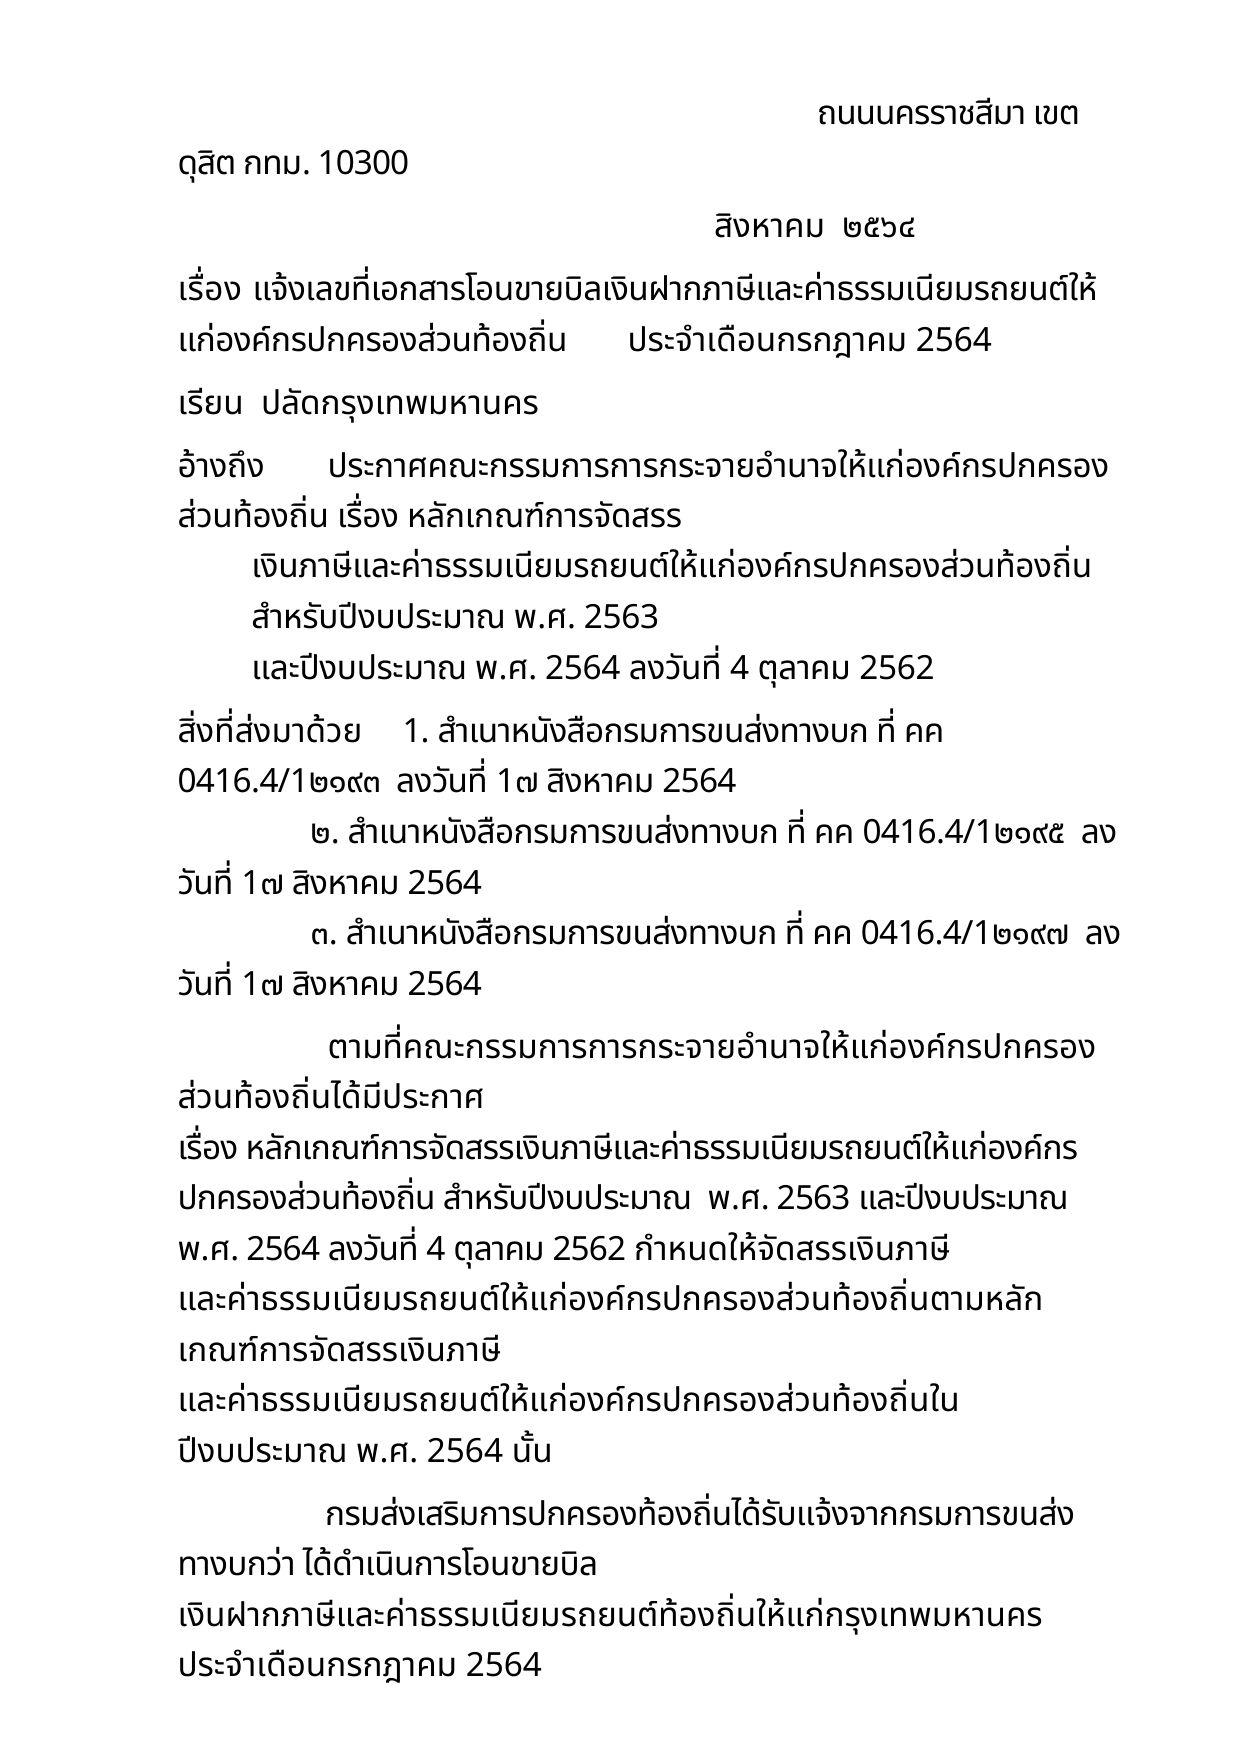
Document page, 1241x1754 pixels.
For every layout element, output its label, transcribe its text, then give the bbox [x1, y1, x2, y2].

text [177, 1490, 1122, 1692]
text เรื่อง แจ้งเลขที่เอกสารโอนขายบิลเงินฝากภาษีและค่าธรรมเนียมรถยนต์ให้แก่องค์กรปกครองส่วนท้องถิ่น ประจำเดือนกรกฎาคม 2564 [177, 265, 1122, 366]
text เรียน ปลัดกรุงเทพมหานคร [177, 379, 1122, 429]
text สิงหาคม ๒๕๖๔ [177, 202, 1122, 253]
text เงินภาษีและค่าธรรมเนียมรถยนต์ให้แก่องค์กรปกครองส่วนท้องถิ่น สำหรับปีงบประมาณ พ.ศ. 2563 และปีงบประมาณ พ.ศ. 2564 ลงวันที่ 4 ตุลาคม 2562 [251, 542, 1122, 694]
text ตามที่คณะกรรมการการกระจายอำนาจให้แก่องค์กรปกครองส่วนท้องถิ่นได้มีประกาศ เรื่อง หลักเกณฑ์การจัดสรรเงินภาษีและค่าธรรมเนียมรถยนต์ให้แก่องค์กรปกครองส่วนท้องถิ่น สำหรับปีงบประมาณ พ.ศ. 2563 และปีงบประมาณ พ.ศ. 2564 ลงวันที่ 4 ตุลาคม 2562 กำหนดให้จัดสรรเงินภาษี และค่าธรรมเนียมรถยนต์ให้แก่องค์กรปกครองส่วนท้องถิ่นตามหลักเกณฑ์การจัดสรรเงินภาษี และค่าธรรมเนียมรถยนต์ให้แก่องค์กรปกครองส่วนท้องถิ่นในปีงบประมาณ พ.ศ. 2564 นั้น [177, 1023, 1122, 1477]
text สิ่งที่ส่งมาด้วย 1. สำเนาหนังสือกรมการขนส่งทางบก ที่ คค 0416.4/1๒๑๙๓ ลงวันที่ 1๗ สิงหาคม 2564 [177, 707, 1122, 808]
text ๓. สำเนาหนังสือกรมการขนส่งทางบก ที่ คค 0416.4/1๒๑๙๗ ลงวันที่ 1๗ สิงหาคม 2564 [177, 909, 1122, 1010]
text ๒. สำเนาหนังสือกรมการขนส่งทางบก ที่ คค 0416.4/1๒๑๙๕ ลงวันที่ 1๗ สิงหาคม 2564 [177, 808, 1122, 909]
text ถนนนครราชสีมา เขตดุสิต กทม. 10300 [177, 89, 1122, 190]
text อ้างถึง ประกาศคณะกรรมการการกระจายอำนาจให้แก่องค์กรปกครองส่วนท้องถิ่น เรื่อง หลักเกณฑ์การจัดสรร [177, 442, 1122, 542]
